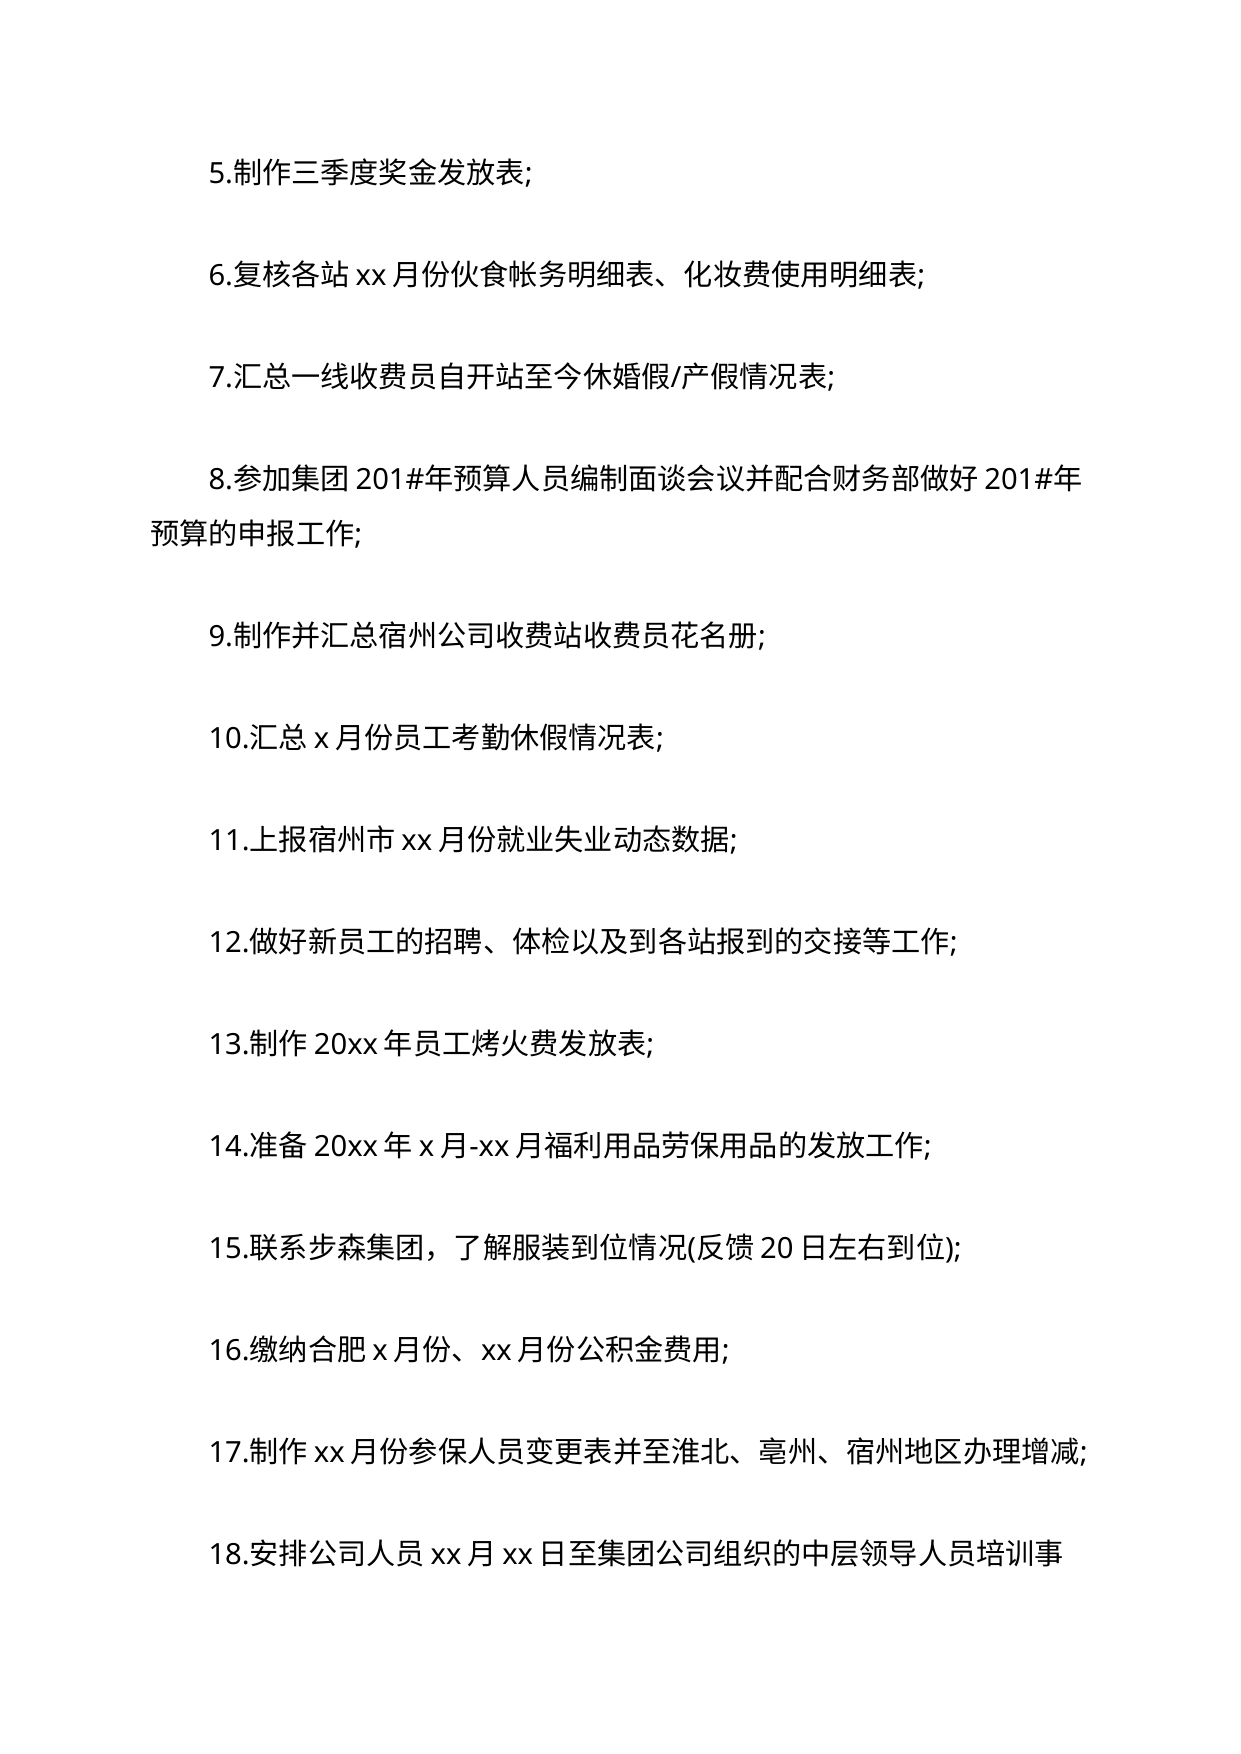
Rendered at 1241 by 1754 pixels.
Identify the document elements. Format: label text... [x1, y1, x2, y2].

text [150, 1531, 1090, 1573]
text 10.汇总x月份员工考勤休假情况表; [150, 715, 1090, 757]
text 9.制作并汇总宿州公司收费站收费员花名册; [150, 613, 1090, 655]
text 8.参加集团201#年预算人员编制面谈会议并配合财务部做好201#年预算的申报工作; [150, 456, 1090, 553]
text 11.上报宿州市xx月份就业失业动态数据; [150, 817, 1090, 859]
text 6.复核各站xx月份伙食帐务明细表、化妆费使用明细表; [150, 252, 1090, 294]
text 17.制作xx月份参保人员变更表并至淮北、亳州、宿州地区办理增减; [150, 1429, 1090, 1471]
text 7.汇总一线收费员自开站至今休婚假/产假情况表; [150, 354, 1090, 396]
text 12.做好新员工的招聘、体检以及到各站报到的交接等工作; [150, 919, 1090, 961]
text 13.制作20xx年员工烤火费发放表; [150, 1021, 1090, 1063]
text 15.联系步森集团，了解服装到位情况(反馈20日左右到位); [150, 1225, 1090, 1267]
text 5.制作三季度奖金发放表; [150, 150, 1090, 192]
text 16.缴纳合肥x月份、xx月份公积金费用; [150, 1327, 1090, 1369]
text 14.准备20xx年x月-xx月福利用品劳保用品的发放工作; [150, 1123, 1090, 1165]
